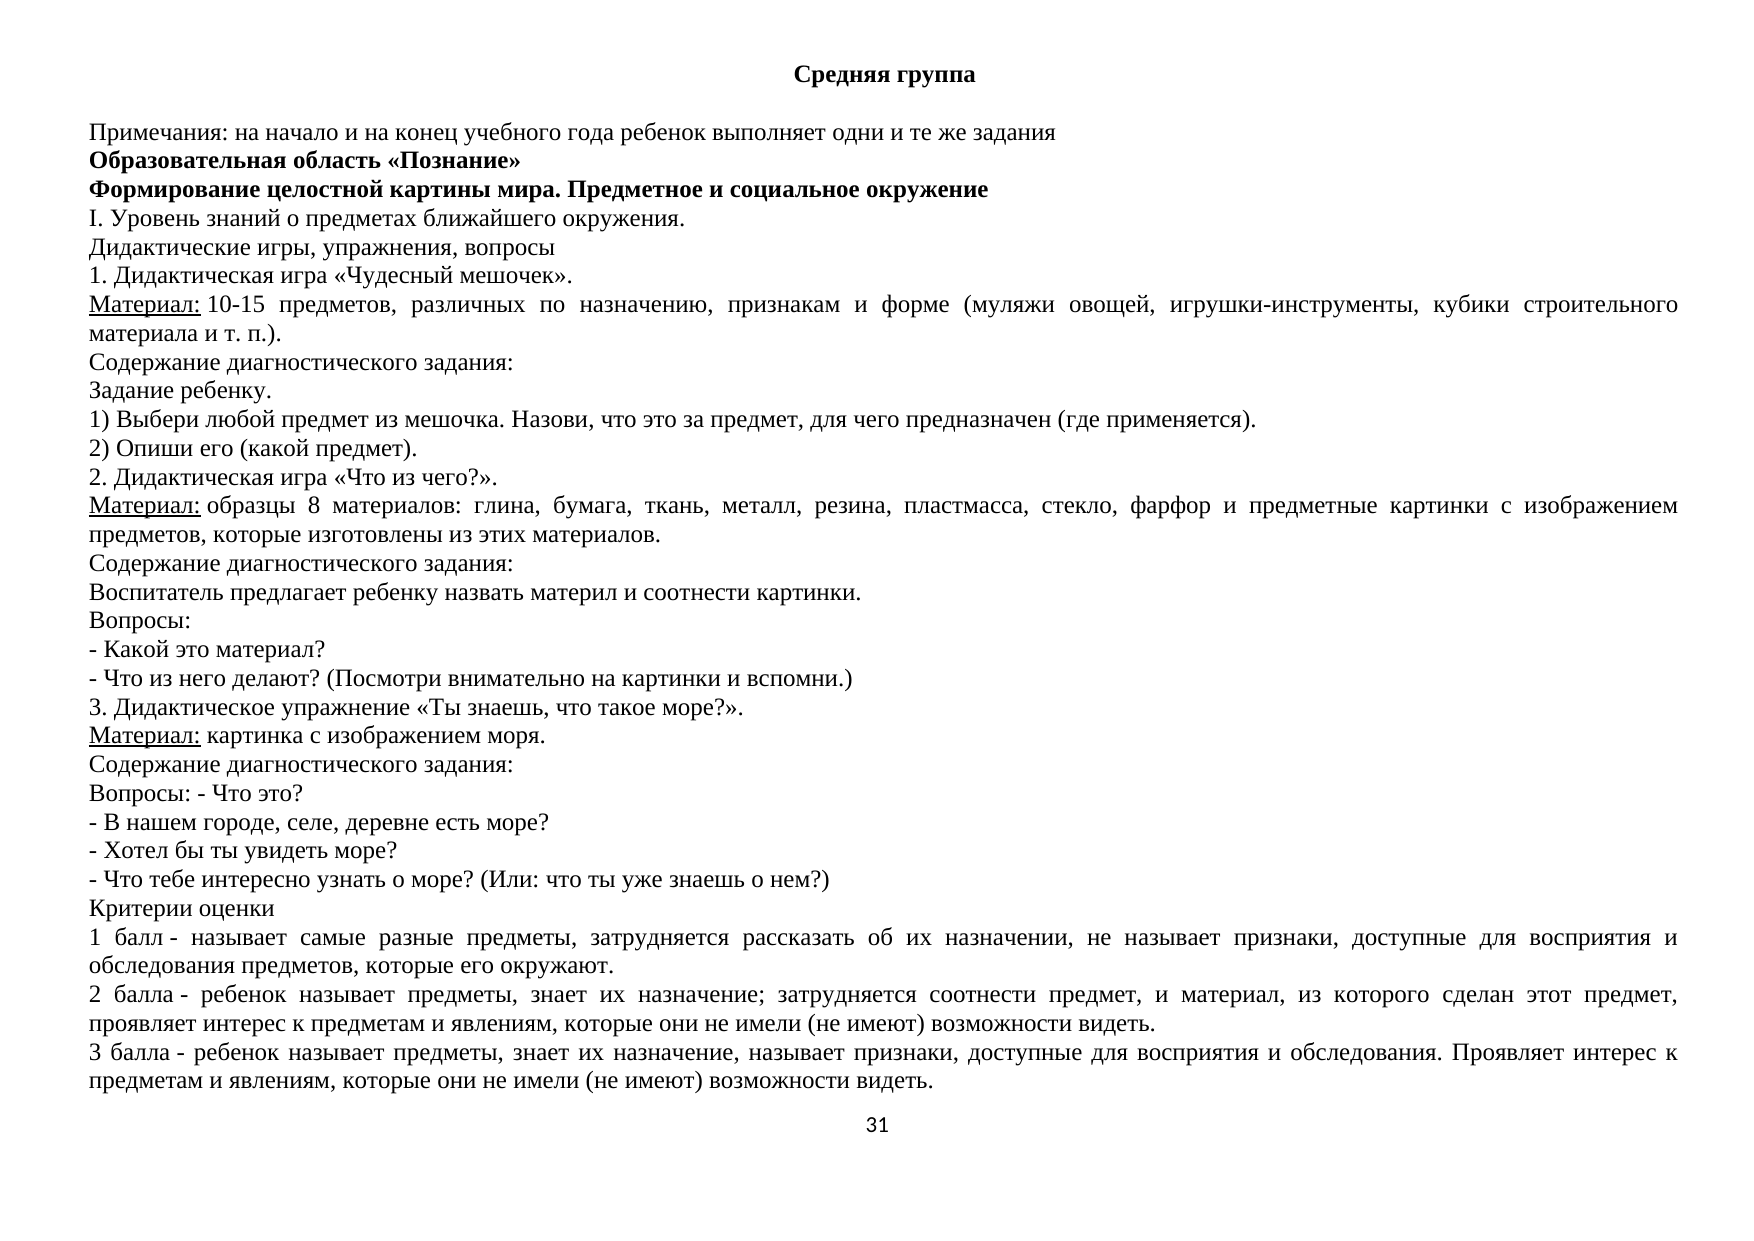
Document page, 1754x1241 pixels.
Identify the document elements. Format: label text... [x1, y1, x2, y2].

text Содержание диагностического задания: [89, 347, 1680, 375]
text 2) Опиши его (какой предмет). [89, 433, 1680, 462]
text Образовательная область «Познание» [89, 145, 1680, 174]
text - В нашем городе, селе, деревне есть море? [89, 807, 1680, 835]
text Формирование целостной картины мира. Предметное и социальное окружение [89, 174, 1680, 203]
text - Какой это материал? [89, 634, 1680, 663]
text Критерии оценки [89, 893, 1680, 922]
text 1) Выбери любой предмет из мешочка. Назови, что это за предмет, для чего предназначен (где применяется). [89, 404, 1680, 433]
text - Что тебе интересно узнать о море? (Или: что ты уже знаешь о нем?) [89, 864, 1680, 893]
text Вопросы: [89, 605, 1680, 634]
text Содержание диагностического задания: [89, 749, 1680, 778]
text Средняя группа [89, 59, 1680, 88]
text 3 балла - ребенок называет предметы, знает их назначение, называет признаки, доступные для восприятия и обследования. Проявляет интерес к предметам и явлениям, которые они не имели (не имеют) возможности видеть. [89, 1037, 1680, 1094]
text 2 балла - ребенок называет предметы, знает их назначение; затрудняется соотнести предмет, и материал, из которого сделан этот предмет, проявляет интерес к предметам и явлениям, которые они не имели (не имеют) возможности видеть. [89, 979, 1680, 1037]
text - Что из него делают? (Посмотри внимательно на картинки и вспомни.) [89, 663, 1680, 692]
text Содержание диагностического задания: [89, 548, 1680, 577]
text 3. Дидактическое упражнение «Ты знаешь, что такое море?». [89, 692, 1680, 720]
text Задание ребенку. [89, 375, 1680, 404]
text Материал: картинка с изображением моря. [89, 720, 1680, 749]
text Воспитатель предлагает ребенку назвать материл и соотнести картинки. [89, 577, 1680, 605]
text Материал: 10-15 предметов, различных по назначению, признакам и форме (муляжи овощей, игрушки-инструменты, кубики строительного материала и т. п.). [89, 289, 1680, 347]
text 1 балл - называет самые разные предметы, затрудняется рассказать об их назначении, не называет признаки, доступные для восприятия и обследования предметов, которые его окружают. [89, 922, 1680, 979]
text Вопросы: - Что это? [89, 778, 1680, 807]
text Материал: образцы 8 материалов: глина, бумага, ткань, металл, резина, пластмасса, стекло, фарфор и предметные картинки с изображением предметов, которые изготовлены из этих материалов. [89, 490, 1680, 548]
text I. Уровень знаний о предметах ближайшего окружения. [89, 203, 1680, 232]
text - Хотел бы ты увидеть море? [89, 835, 1680, 864]
text Дидактические игры, упражнения, вопросы [89, 232, 1680, 260]
text Примечания: на начало и на конец учебного года ребенок выполняет одни и те же задания [89, 117, 1680, 145]
text 1. Дидактическая игра «Чудесный мешочек». [89, 260, 1680, 289]
text 2. Дидактическая игра «Что из чего?». [89, 462, 1680, 490]
